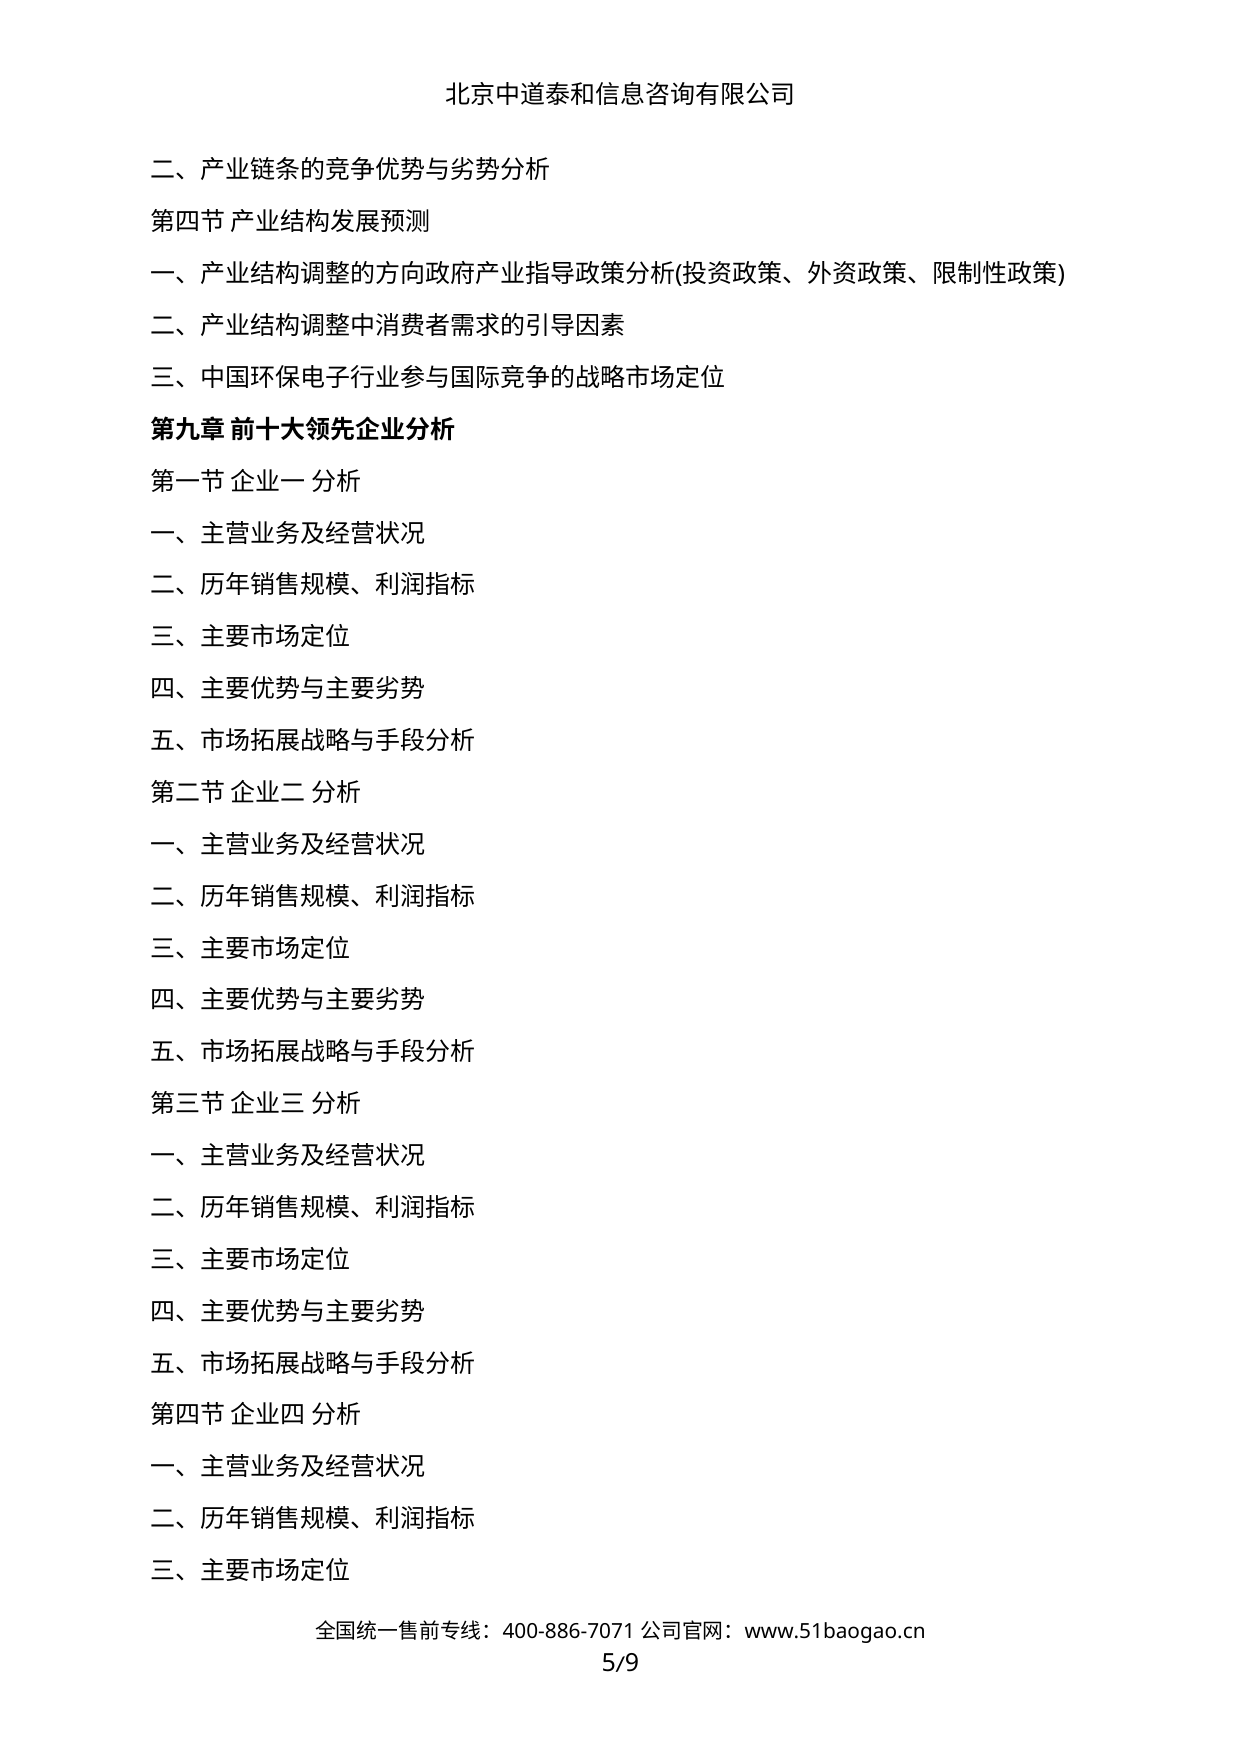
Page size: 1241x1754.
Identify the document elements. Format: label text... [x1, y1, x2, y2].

text 五、市场拓展战略与手段分析 [150, 1032, 1090, 1068]
text 三、主要市场定位 [150, 617, 1090, 653]
text 第三节 企业三 分析 [150, 1084, 1090, 1120]
text 二、历年销售规模、利润指标 [150, 1499, 1090, 1535]
text 一、主营业务及经营状况 [150, 824, 1090, 861]
text 三、中国环保电子行业参与国际竞争的战略市场定位 [150, 357, 1090, 394]
text 第四节 企业四 分析 [150, 1395, 1090, 1431]
text 一、主营业务及经营状况 [150, 1136, 1090, 1172]
text 五、市场拓展战略与手段分析 [150, 721, 1090, 757]
text 第九章 前十大领先企业分析 [150, 409, 1090, 446]
text 一、主营业务及经营状况 [150, 1447, 1090, 1483]
text 四、主要优势与主要劣势 [150, 669, 1090, 705]
text 二、历年销售规模、利润指标 [150, 565, 1090, 601]
text 二、历年销售规模、利润指标 [150, 1187, 1090, 1224]
text 二、产业链条的竞争优势与劣势分析 [150, 150, 1090, 186]
text 第二节 企业二 分析 [150, 772, 1090, 809]
text 四、主要优势与主要劣势 [150, 980, 1090, 1016]
text 二、产业结构调整中消费者需求的引导因素 [150, 306, 1090, 342]
text 四、主要优势与主要劣势 [150, 1291, 1090, 1327]
text 三、主要市场定位 [150, 1551, 1090, 1587]
text 一、主营业务及经营状况 [150, 513, 1090, 549]
text 五、市场拓展战略与手段分析 [150, 1343, 1090, 1379]
text 三、主要市场定位 [150, 928, 1090, 964]
text 一、产业结构调整的方向政府产业指导政策分析(投资政策、外资政策、限制性政策) [150, 254, 1090, 290]
text 三、主要市场定位 [150, 1239, 1090, 1276]
text 第四节 产业结构发展预测 [150, 202, 1090, 238]
text 第一节 企业一 分析 [150, 461, 1090, 497]
text 二、历年销售规模、利润指标 [150, 876, 1090, 912]
